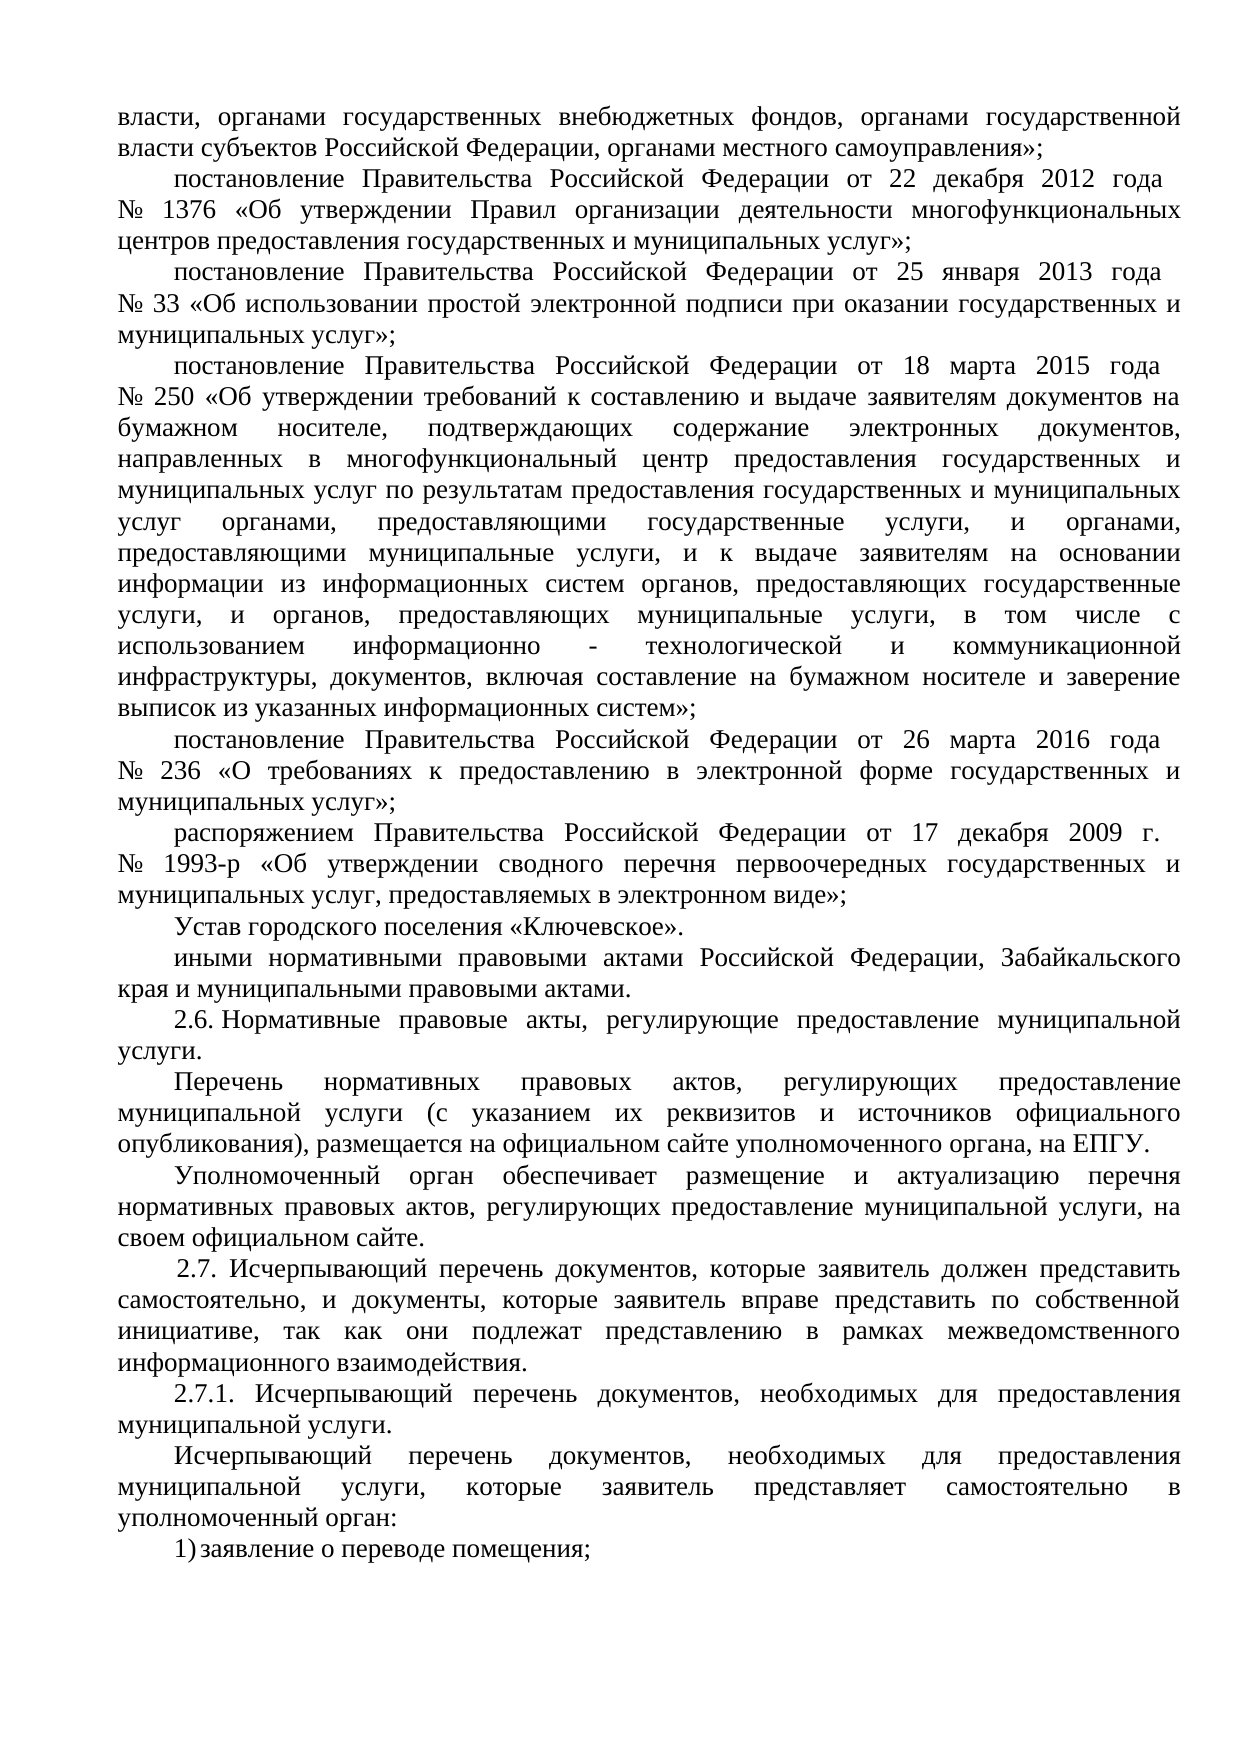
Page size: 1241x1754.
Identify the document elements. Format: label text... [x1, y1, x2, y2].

text 2.6. Нормативные правовые акты, регулирующие предоставление муниципальной услуги. [117, 1003, 1182, 1065]
text 2.7.1. Исчерпывающий перечень документов, необходимых для предоставления муниципальной услуги. [117, 1377, 1182, 1439]
text постановление Правительства Российской Федерации от 25 января 2013 года № 33 «Об использовании простой электронной подписи при оказании государственных и муниципальных услуг»; [117, 256, 1182, 349]
text постановление Правительства Российской Федерации от 26 марта 2016 года № 236 «О требованиях к предоставлению в электронной форме государственных и муниципальных услуг»; [117, 723, 1182, 816]
text 2.7. Исчерпывающий перечень документов, которые заявитель должен представить самостоятельно, и документы, которые заявитель вправе представить по собственной инициативе, так как они подлежат представлению в рамках межведомственного информационного взаимодействия. [117, 1252, 1182, 1377]
text распоряжением Правительства Российской Федерации от 17 декабря 2009 г. № 1993-р «Об утверждении сводного перечня первоочередных государственных и муниципальных услуг, предоставляемых в электронном виде»; [117, 816, 1182, 909]
text Исчерпывающий перечень документов, необходимых для предоставления муниципальной услуги, которые заявитель представляет самостоятельно в уполномоченный орган: [117, 1439, 1182, 1532]
list заявление о переводе помещения; [117, 1532, 1182, 1564]
text постановление Правительства Российской Федерации от 18 марта 2015 года № 250 «Об утверждении требований к составлению и выдаче заявителям документов на бумажном носителе, подтверждающих содержание электронных документов, направленных в многофункциональный центр предоставления государственных и муниципальных услуг по результатам предоставления государственных и муниципальных услуг органами, предоставляющими государственные услуги, и органами, предоставляющими муниципальные услуги, и к выдаче заявителям на основании информации из информационных систем органов, предоставляющих государственные услуги, и органов, предоставляющих муниципальные услуги, в том числе с использованием информационно - технологической и коммуникационной инфраструктуры, документов, включая составление на бумажном носителе и заверение выписок из указанных информационных систем»; [117, 349, 1182, 723]
text Перечень нормативных правовых актов, регулирующих предоставление муниципальной услуги (с указанием их реквизитов и источников официального опубликования), размещается на официальном сайте уполномоченного органа, на ЕПГУ. [117, 1065, 1182, 1159]
text Уполномоченный орган обеспечивает размещение и актуализацию перечня нормативных правовых актов, регулирующих предоставление муниципальной услуги, на своем официальном сайте. [117, 1159, 1182, 1252]
text иными нормативными правовыми актами Российской Федерации, Забайкальского края и муниципальными правовыми актами. [117, 941, 1182, 1003]
text Устав городского поселения «Ключевское». [117, 909, 1182, 941]
text постановление Правительства Российской Федерации от 22 декабря 2012 года № 1376 «Об утверждении Правил организации деятельности многофункциональных центров предоставления государственных и муниципальных услуг»; [117, 162, 1182, 256]
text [117, 100, 1182, 162]
